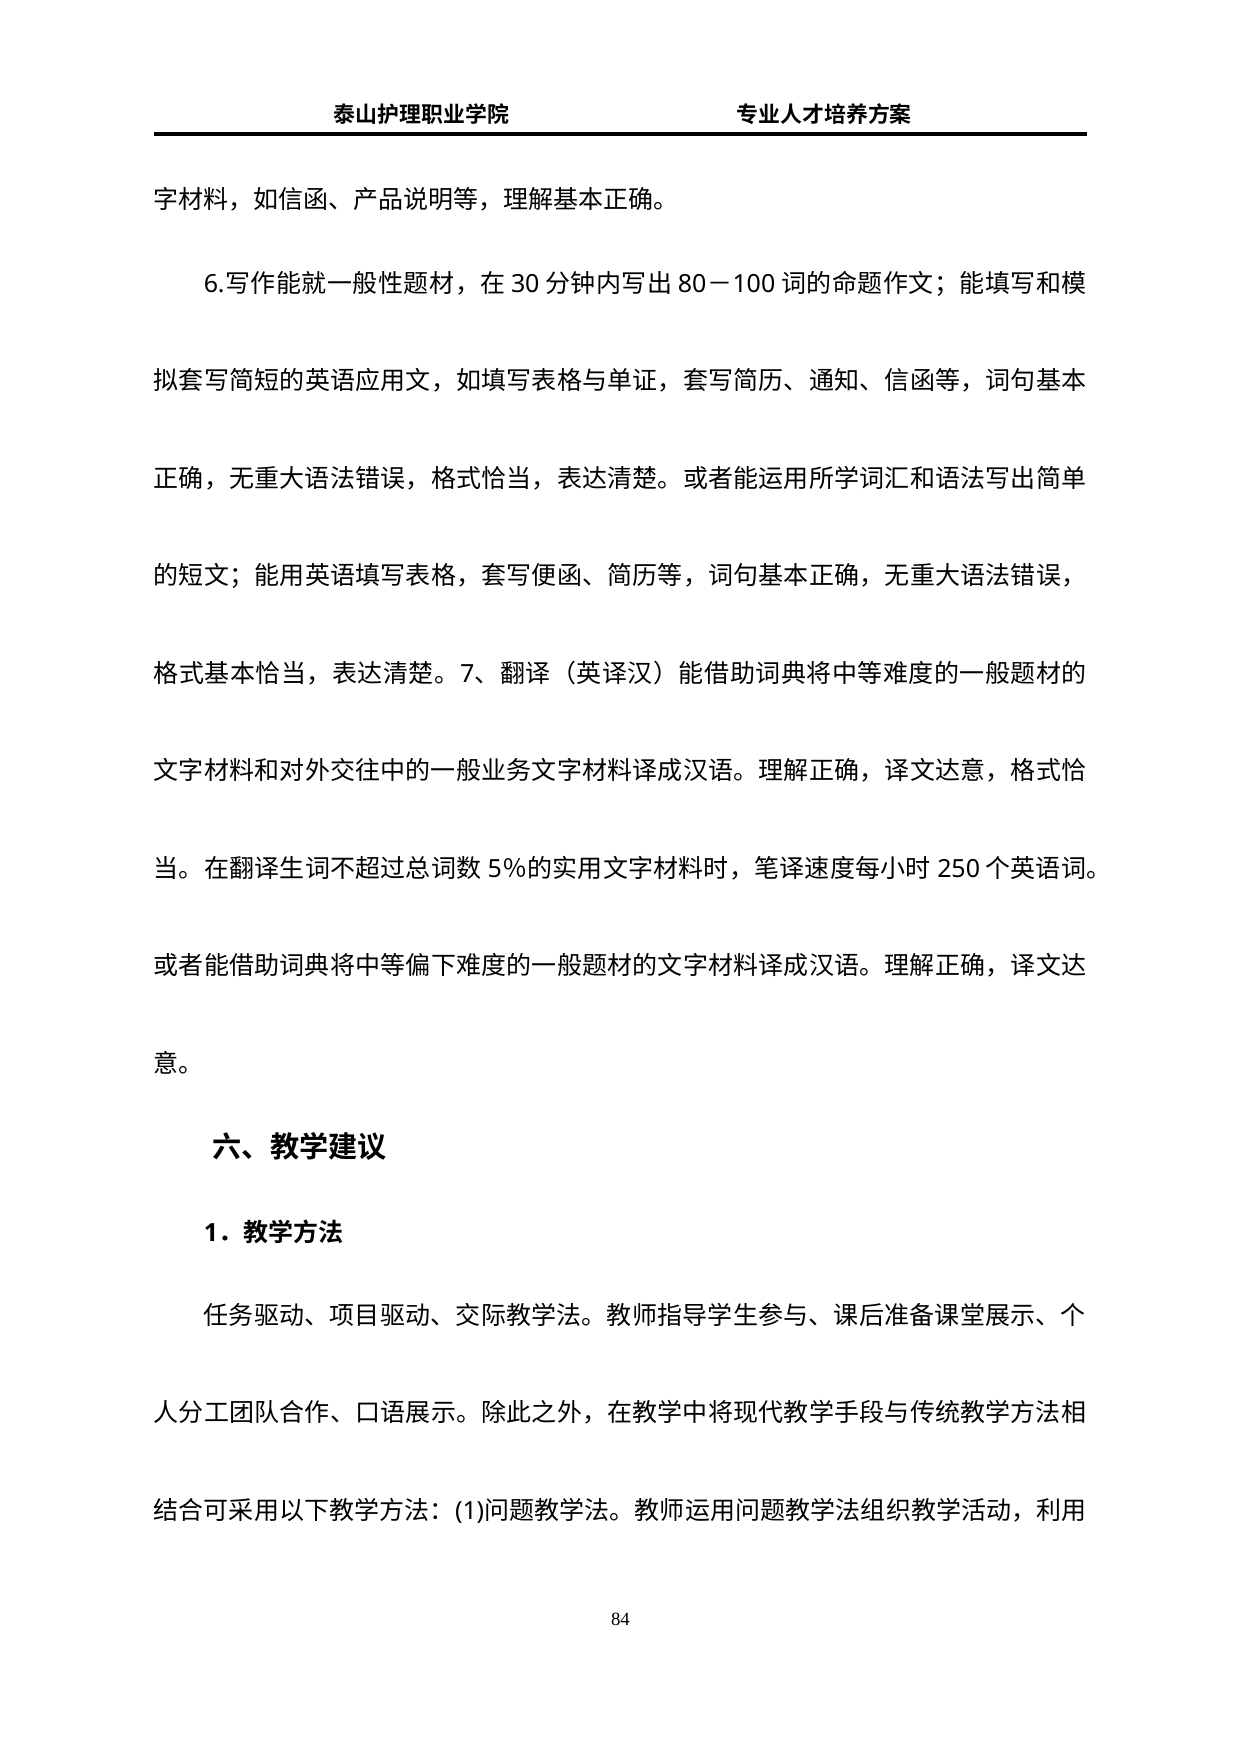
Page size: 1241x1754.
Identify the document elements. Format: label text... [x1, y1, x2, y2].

text 六、教学建议 [153, 1112, 1087, 1177]
text 6.写作能就一般性题材，在30分钟内写出80－100词的命题作文；能填写和模拟套写简短的英语应用文，如填写表格与单证，套写简历、通知、信函等，词句基本正确，无重大语法错误，格式恰当，表达清楚。或者能运用所学词汇和语法写出简单的短文；能用英语填写表格，套写便函、简历等，词句基本正确，无重大语法错误，格式基本恰当，表达清楚。7、翻译（英译汉）能借助词典将中等难度的一般题材的文字材料和对外交往中的一般业务文字材料译成汉语。理解正确，译文达意，格式恰当。在翻译生词不超过总词数5％的实用文字材料时，笔译速度每小时250个英语词。或者能借助词典将中等偏下难度的一般题材的文字材料译成汉语。理解正确，译文达意。 [153, 249, 1087, 1094]
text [153, 166, 1087, 231]
text 1．教学方法 [153, 1198, 1087, 1263]
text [153, 1281, 1087, 1541]
